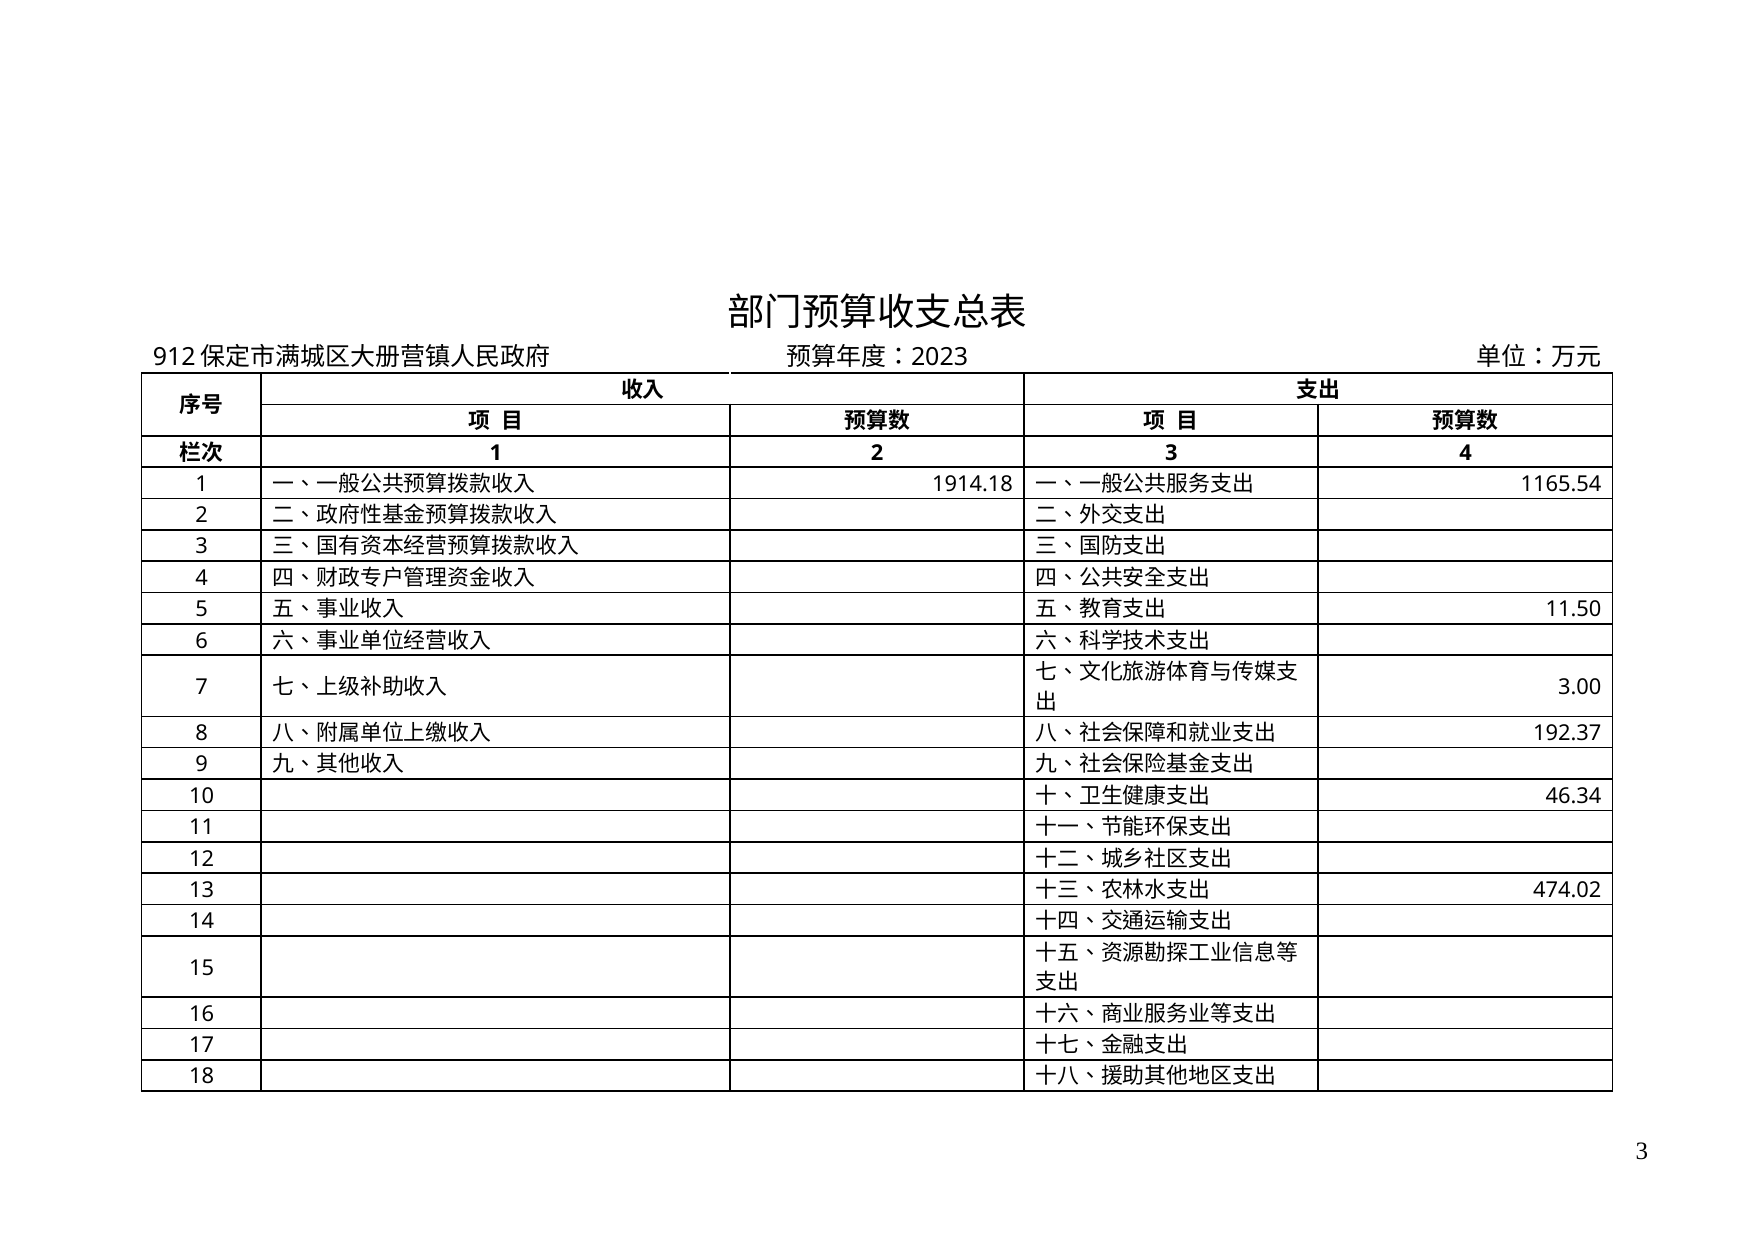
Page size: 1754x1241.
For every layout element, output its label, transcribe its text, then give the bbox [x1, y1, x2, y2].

table_cell [1319, 811, 1612, 841]
table_cell [731, 748, 1023, 778]
table_cell 七、上级补助收入 [262, 656, 729, 716]
table_cell 2 [142, 499, 260, 529]
table_cell 十、卫生健康支出 [1025, 780, 1317, 809]
table_cell 支出 [1025, 374, 1612, 403]
table_cell [262, 1061, 729, 1090]
table_cell 九、其他收入 [262, 748, 729, 778]
table_cell [1319, 843, 1612, 872]
table_cell 192.37 [1319, 717, 1612, 747]
table_header 单位：万元 [1025, 338, 1612, 372]
table_cell 17 [142, 1029, 260, 1059]
table_cell 一、一般公共服务支出 [1025, 468, 1317, 498]
table_cell 栏次 [142, 437, 260, 466]
table_cell [731, 499, 1023, 529]
table_cell 1 [262, 437, 729, 466]
table_cell [731, 843, 1023, 872]
table_cell 14 [142, 905, 260, 935]
table_cell 七、文化旅游体育与传媒支出 [1025, 656, 1317, 716]
table_cell 十四、交通运输支出 [1025, 905, 1317, 935]
table_cell 三、国防支出 [1025, 531, 1317, 560]
table_cell [731, 1061, 1023, 1090]
table_cell 13 [142, 874, 260, 904]
table_cell 十一、节能环保支出 [1025, 811, 1317, 841]
table_cell 五、教育支出 [1025, 593, 1317, 623]
table_cell [1319, 998, 1612, 1027]
table_cell [1319, 499, 1612, 529]
table_cell 项 目 [1025, 405, 1317, 435]
table_cell 3.00 [1319, 656, 1612, 716]
table_cell 4 [1319, 437, 1612, 466]
table_cell 3 [142, 531, 260, 560]
table_cell 九、社会保险基金支出 [1025, 748, 1317, 778]
table_cell 四、财政专户管理资金收入 [262, 562, 729, 592]
table_cell 16 [142, 998, 260, 1027]
table_cell 十六、商业服务业等支出 [1025, 998, 1317, 1027]
table_cell 四、公共安全支出 [1025, 562, 1317, 592]
table_cell 预算数 [731, 405, 1023, 435]
table_cell [731, 780, 1023, 809]
table_cell 1165.54 [1319, 468, 1612, 498]
table_cell [731, 625, 1023, 654]
table_cell [1319, 562, 1612, 592]
table_cell 序号 [142, 374, 260, 435]
table_cell 八、附属单位上缴收入 [262, 717, 729, 747]
table_cell [1319, 1061, 1612, 1090]
table_cell [1319, 531, 1612, 560]
table_cell 1914.18 [731, 468, 1023, 498]
table_cell [731, 811, 1023, 841]
table_cell [731, 717, 1023, 747]
table_cell 三、国有资本经营预算拨款收入 [262, 531, 729, 560]
table_cell [1319, 748, 1612, 778]
table_cell [262, 780, 729, 809]
table_cell [731, 1029, 1023, 1059]
table_header 预算年度：2023 [731, 338, 1023, 372]
table_header 912保定市满城区大册营镇人民政府 [142, 338, 729, 372]
table_cell 4 [142, 562, 260, 592]
table_cell 9 [142, 748, 260, 778]
table_cell [731, 874, 1023, 904]
table_cell 收入 [262, 374, 1023, 403]
table_cell 项 目 [262, 405, 729, 435]
table_cell [262, 905, 729, 935]
table_cell 十七、金融支出 [1025, 1029, 1317, 1059]
table_cell 六、科学技术支出 [1025, 625, 1317, 654]
table_cell 2 [731, 437, 1023, 466]
table_cell [731, 562, 1023, 592]
table_cell 十五、资源勘探工业信息等支出 [1025, 937, 1317, 996]
table_cell 预算数 [1319, 405, 1612, 435]
table_cell 8 [142, 717, 260, 747]
table_cell 18 [142, 1061, 260, 1090]
table_cell 5 [142, 593, 260, 623]
table_cell 11.50 [1319, 593, 1612, 623]
table_cell 二、政府性基金预算拨款收入 [262, 499, 729, 529]
table_cell [1319, 905, 1612, 935]
table_cell 15 [142, 937, 260, 996]
table_cell [731, 937, 1023, 996]
table_cell [731, 905, 1023, 935]
table_cell 十二、城乡社区支出 [1025, 843, 1317, 872]
table_cell [1319, 625, 1612, 654]
table_cell 八、社会保障和就业支出 [1025, 717, 1317, 747]
table_cell 6 [142, 625, 260, 654]
table_cell [262, 811, 729, 841]
table_cell 3 [1025, 437, 1317, 466]
table_cell [262, 998, 729, 1027]
text 部门预算收支总表 [106, 286, 1648, 337]
table_cell 12 [142, 843, 260, 872]
table_cell [1319, 937, 1612, 996]
table_cell 7 [142, 656, 260, 716]
table_cell [262, 1029, 729, 1059]
table_cell 11 [142, 811, 260, 841]
table_cell 46.34 [1319, 780, 1612, 809]
table_cell [731, 998, 1023, 1027]
table_cell [731, 656, 1023, 716]
table_cell 474.02 [1319, 874, 1612, 904]
table_cell 一、一般公共预算拨款收入 [262, 468, 729, 498]
table_cell [262, 843, 729, 872]
table_cell [262, 937, 729, 996]
table_cell [1319, 1029, 1612, 1059]
table_cell [262, 874, 729, 904]
table_cell 二、外交支出 [1025, 499, 1317, 529]
table_cell 1 [142, 468, 260, 498]
table_cell 十三、农林水支出 [1025, 874, 1317, 904]
table_cell 五、事业收入 [262, 593, 729, 623]
table_cell 十八、援助其他地区支出 [1025, 1061, 1317, 1090]
table_cell [731, 531, 1023, 560]
table_cell [731, 593, 1023, 623]
table_cell 10 [142, 780, 260, 809]
table_cell 六、事业单位经营收入 [262, 625, 729, 654]
